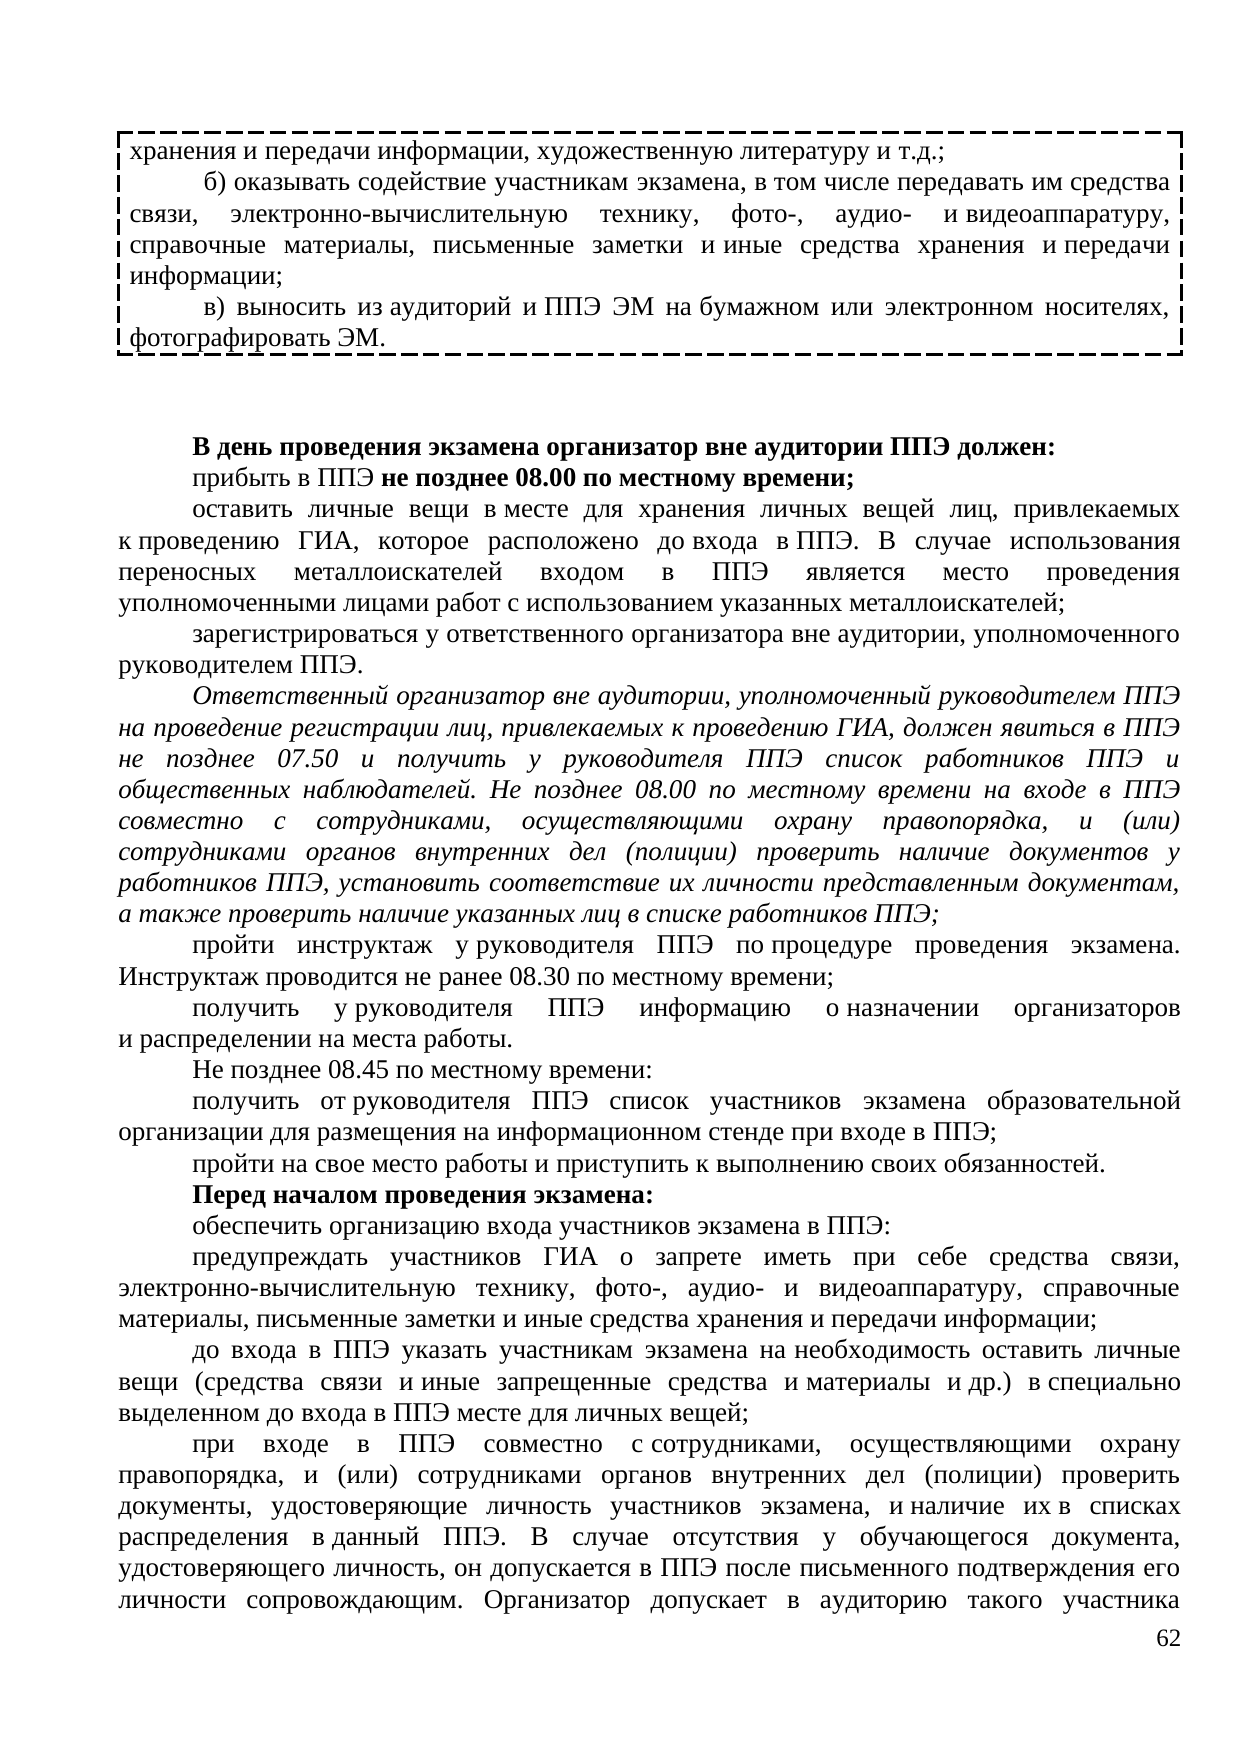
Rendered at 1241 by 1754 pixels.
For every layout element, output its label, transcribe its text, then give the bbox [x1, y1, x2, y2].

list Не позднее 08.45 по местному времени: [118, 1053, 1181, 1084]
text пройти инструктаж у руководителя ППЭ по процедуре проведения экзамена. Инструктаж проводится не ранее 08.30 по местному времени; [118, 929, 1181, 991]
text пройти на свое место работы и приступить к выполнению своих обязанностей. [118, 1147, 1181, 1178]
text Ответственный организатор вне аудитории, уполномоченный руководителем ППЭ на проведение регистрации лиц, привлекаемых к проведению ГИА, должен явиться в ППЭ не позднее 07.50 и получить у руководителя ППЭ список работников ППЭ и общественных наблюдателей. Не позднее 08.00 по местному времени на входе в ППЭ совместно с сотрудниками, осуществляющими охрану правопорядка, и (или) сотрудниками органов внутренних дел (полиции) проверить наличие документов у работников ППЭ, установить соответствие их личности представленным документам, а также проверить наличие указанных лиц в списке работников ППЭ; [118, 679, 1181, 929]
text зарегистрироваться у ответственного организатора вне аудитории, уполномоченного руководителем ППЭ. [118, 617, 1181, 679]
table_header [118, 131, 1181, 352]
text до входа в ППЭ указать участникам экзамена на необходимость оставить личные вещи (средства связи и иные запрещенные средства и материалы и др.) в специально выделенном до входа в ППЭ месте для личных вещей; [118, 1333, 1181, 1427]
text получить от руководителя ППЭ список участников экзамена образовательной организации для размещения на информационном стенде при входе в ППЭ; [118, 1084, 1181, 1147]
text В день проведения экзамена организатор вне аудитории ППЭ должен: [118, 430, 1181, 461]
text оставить личные вещи в месте для хранения личных вещей лиц, привлекаемых к проведению ГИА, которое расположено до входа в ППЭ. В случае использования переносных металлоискателей входом в ППЭ является место проведения уполномоченными лицами работ с использованием указанных металлоискателей; [118, 493, 1181, 617]
text Перед началом проведения экзамена: [118, 1178, 1181, 1209]
text прибыть в ППЭ не позднее 08.00 по местному времени; [118, 461, 1181, 493]
text предупреждать участников ГИА о запрете иметь при себе средства связи, электронно-вычислительную технику, фото-, аудио- и видеоаппаратуру, справочные материалы, письменные заметки и иные средства хранения и передачи информации; [118, 1240, 1181, 1333]
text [118, 1427, 1181, 1614]
text получить у руководителя ППЭ информацию о назначении организаторов и распределении на места работы. [118, 991, 1181, 1053]
text обеспечить организацию входа участников экзамена в ППЭ: [118, 1209, 1181, 1240]
